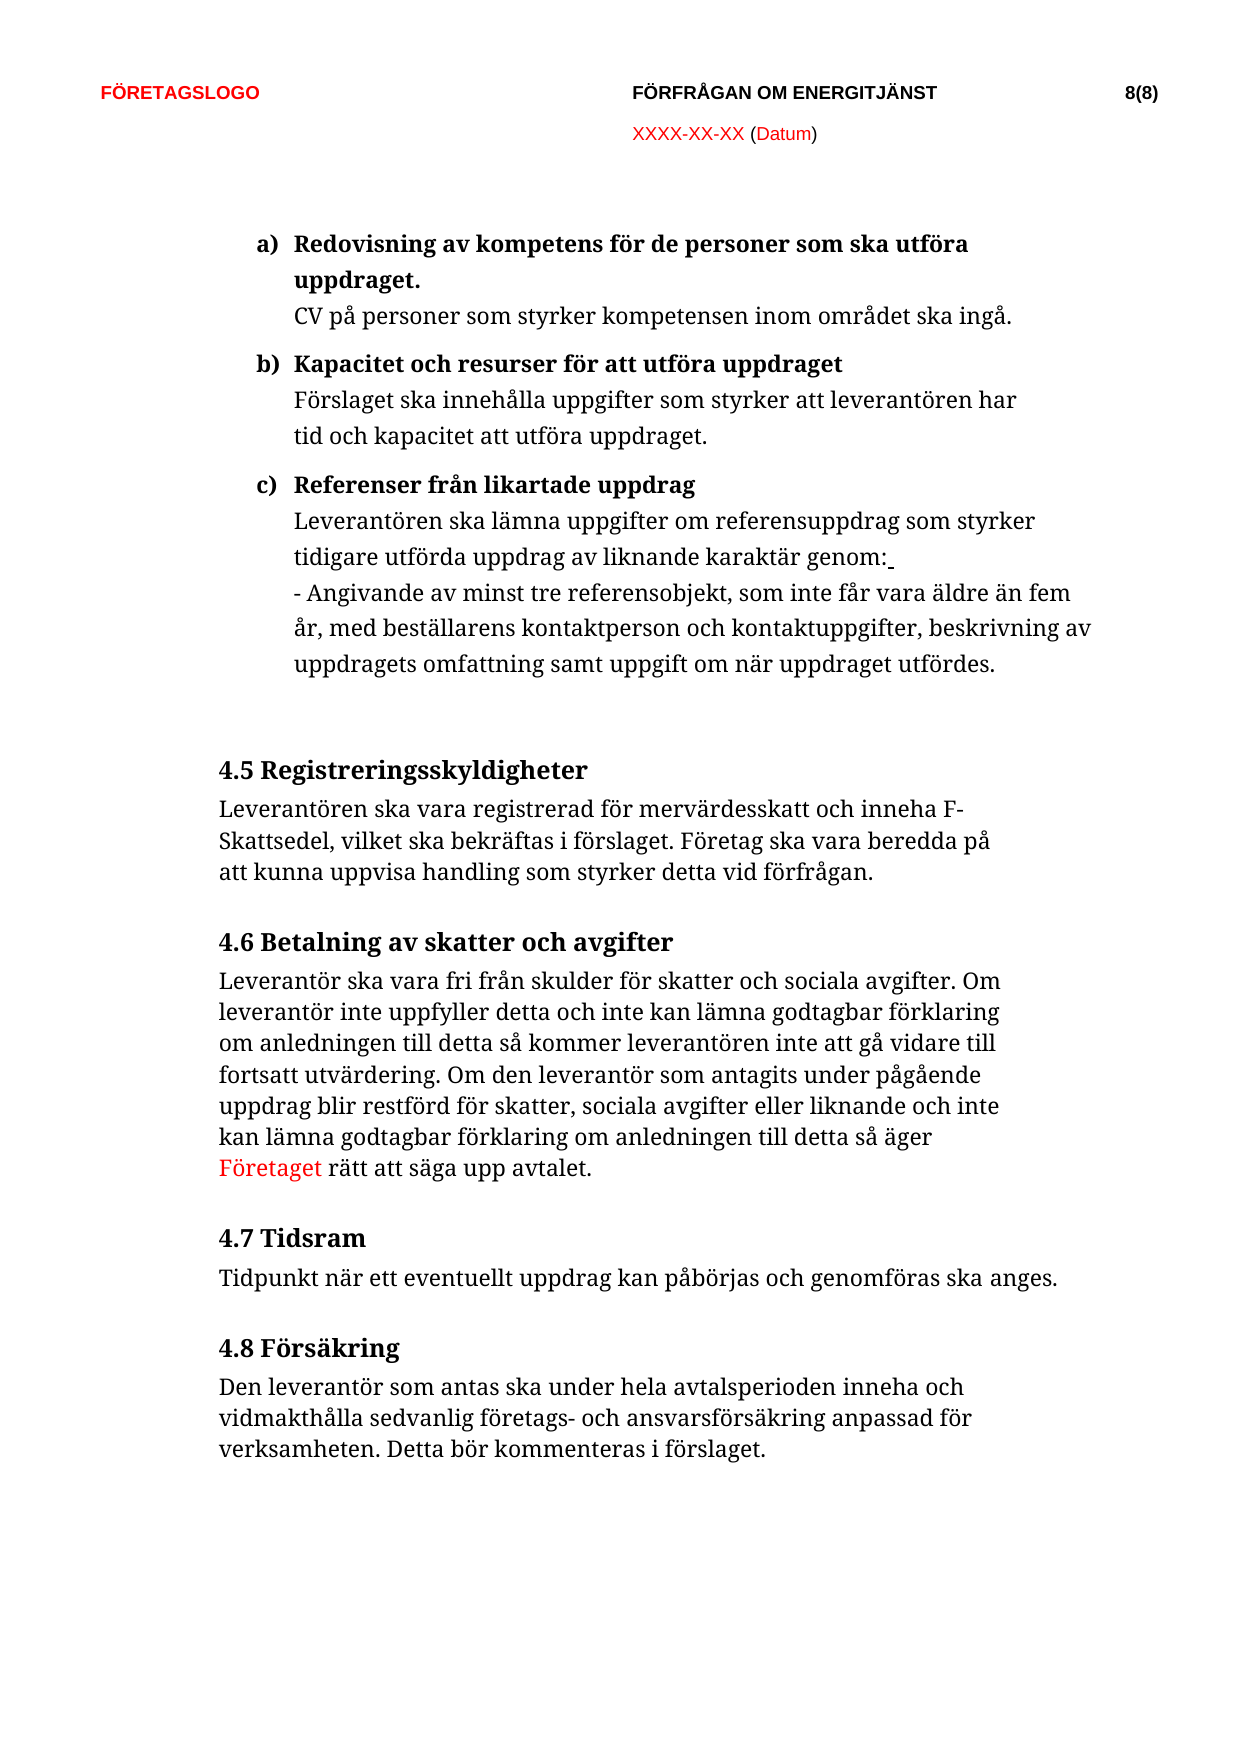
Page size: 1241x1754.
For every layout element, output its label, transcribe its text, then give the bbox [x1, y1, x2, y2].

list Referenser från likartade uppdrag Leverantören ska lämna uppgifter om referensuppdrag som styrker tidigare utförda uppdrag av liknande karaktär genom: - Angivande av minst tre referensobjekt, som inte får vara äldre än fem år, med beställarens kontaktperson och kontaktuppgifter, beskrivning av uppdragets omfattning samt uppgift om när uppdraget utfördes. [256, 469, 1092, 679]
subtitle 4.8 Försäkring [218, 1330, 1092, 1364]
text Tidpunkt när ett eventuellt uppdrag kan påbörjas och genomföras ska anges. [218, 1261, 1092, 1293]
list Kapacitet och resurser för att utföra uppdraget Förslaget ska innehålla uppgifter som styrker att leverantören har tid och kapacitet att utföra uppdraget. [256, 348, 1019, 451]
subtitle 4.6 Betalning av skatter och avgifter [218, 924, 1092, 959]
text Leverantören ska vara registrerad för mervärdesskatt och inneha F-Skattsedel, vilket ska bekräftas i förslaget. Företag ska vara beredda på att kunna uppvisa handling som styrker detta vid förfrågan. [218, 793, 1019, 887]
text Leverantör ska vara fri från skulder för skatter och sociala avgifter. Om leverantör inte uppfyller detta och inte kan lämna godtagbar förklaring om anledningen till detta så kommer leverantören inte att gå vidare till fortsatt utvärdering. Om den leverantör som antagits under pågående uppdrag blir restförd för skatter, sociala avgifter eller liknande och inte kan lämna godtagbar förklaring om anledningen till detta så äger Företaget rätt att säga upp avtalet. [218, 965, 1019, 1184]
text Den leverantör som antas ska under hela avtalsperioden inneha och vidmakthålla sedvanlig företags- och ansvarsförsäkring anpassad för verksamheten. Detta bör kommenteras i förslaget. [218, 1371, 1019, 1464]
list Redovisning av kompetens för de personer som ska utföra uppdraget. CV på personer som styrker kompetensen inom området ska ingå. [256, 228, 1019, 331]
subtitle 4.5 Registreringsskyldigheter [218, 753, 1092, 787]
subtitle 4.7 Tidsram [218, 1221, 1092, 1255]
